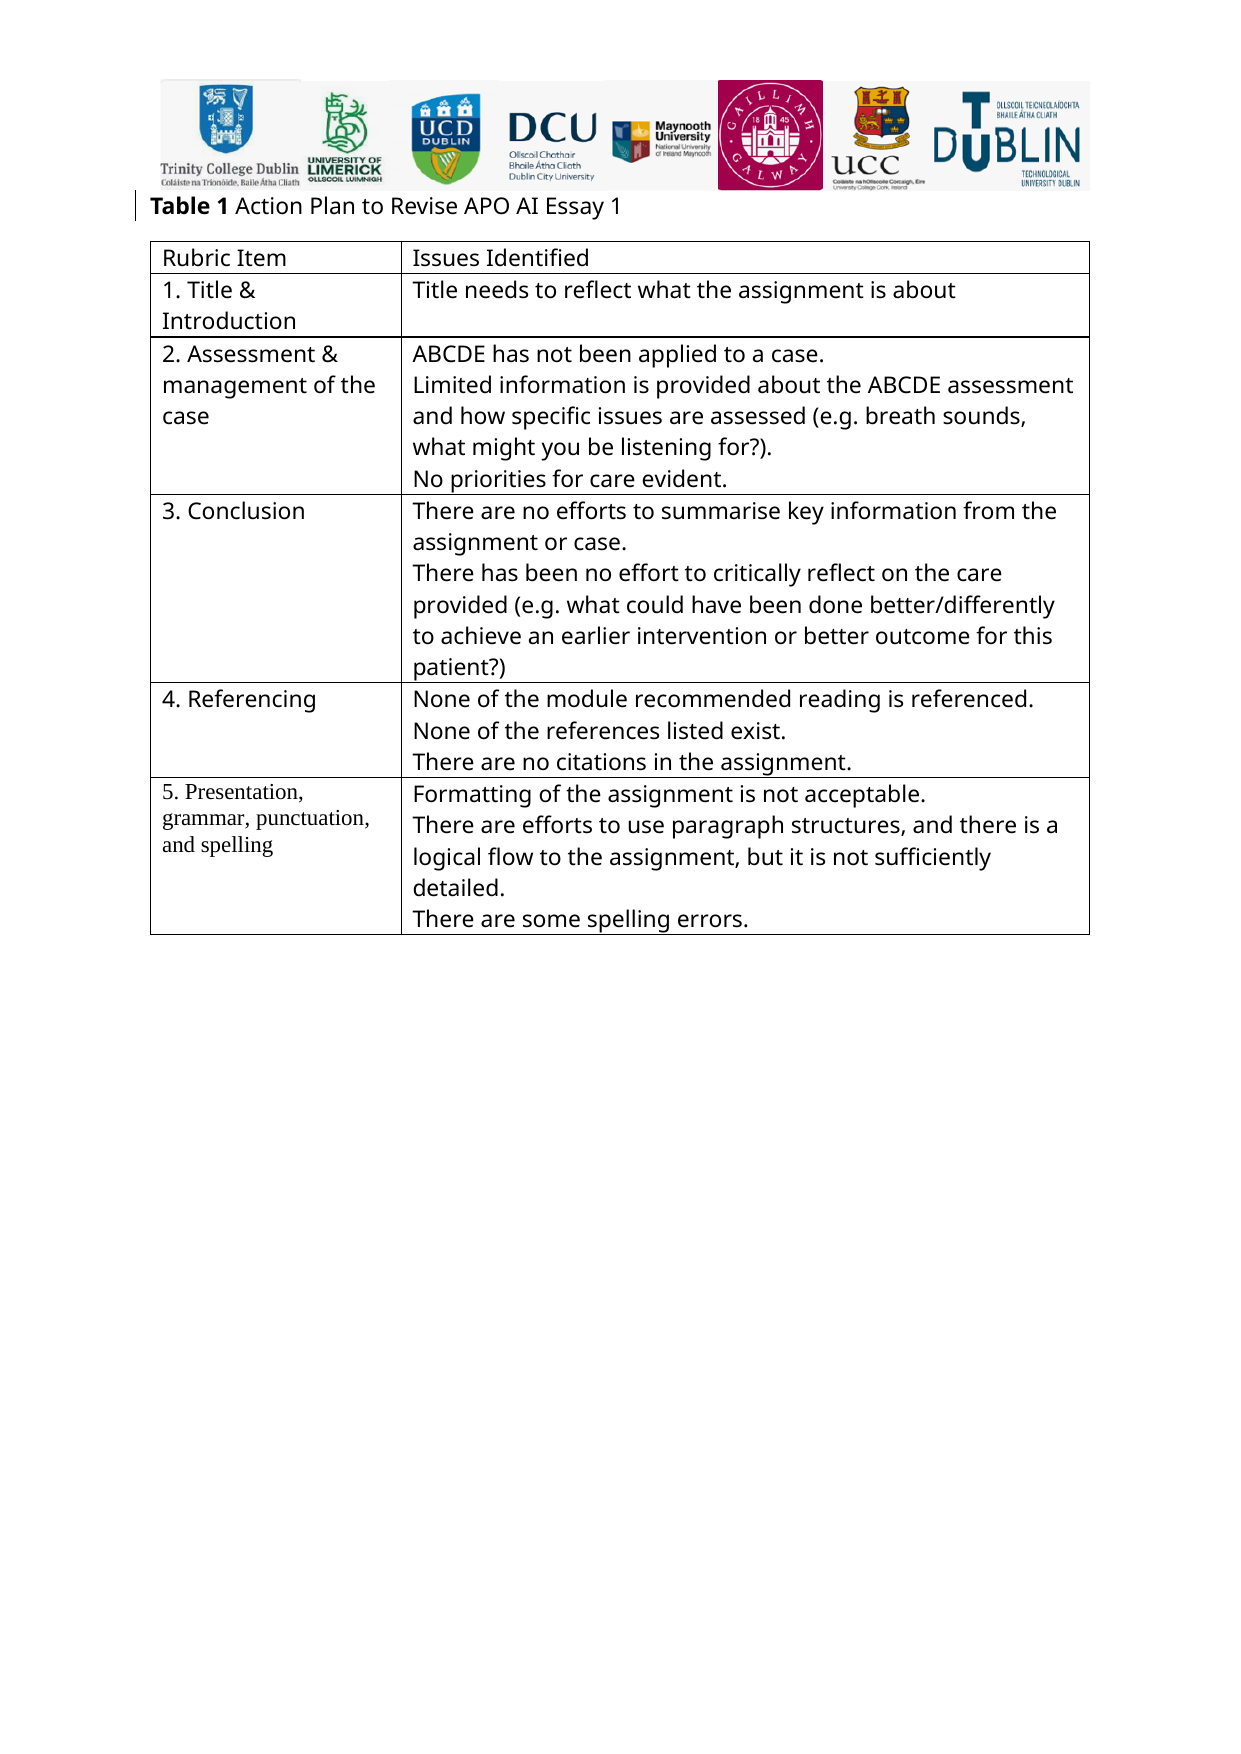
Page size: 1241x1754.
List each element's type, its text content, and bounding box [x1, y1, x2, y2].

table_header Issues Identified [402, 242, 1089, 273]
table_cell Title needs to reflect what the assignment is about [402, 274, 1089, 336]
table_cell 5. Presentation, grammar, punctuation, and spelling [151, 778, 401, 934]
table_cell Formatting of the assignment is not acceptable. There are efforts to use paragraph structures, and there is a logical flow to the assignment, but it is not sufficiently detailed. There are some spelling errors. [402, 778, 1089, 934]
table_cell There are no efforts to summarise key information from the assignment or case. There has been no effort to critically reflect on the care provided (e.g. what could have been done better/differently to achieve an earlier intervention or better outcome for this patient?) [402, 495, 1089, 682]
table_cell 3. Conclusion [151, 495, 401, 682]
table_cell ABCDE has not been applied to a case. Limited information is provided about the ABCDE assessment and how specific issues are assessed (e.g. breath sounds, what might you be listening for?). No priorities for care evident. [402, 338, 1089, 494]
table_header Rubric Item [151, 242, 401, 273]
table_cell 4. Referencing [151, 683, 401, 777]
text Table 1 Action Plan to Revise APO AI Essay 1 [150, 191, 1090, 221]
table_cell 1. Title & Introduction [151, 274, 401, 336]
table_cell None of the module recommended reading is referenced. None of the references listed exist. There are no citations in the assignment. [402, 683, 1089, 777]
picture [150, 73, 1091, 191]
table_cell 2. Assessment & management of the case [151, 338, 401, 494]
